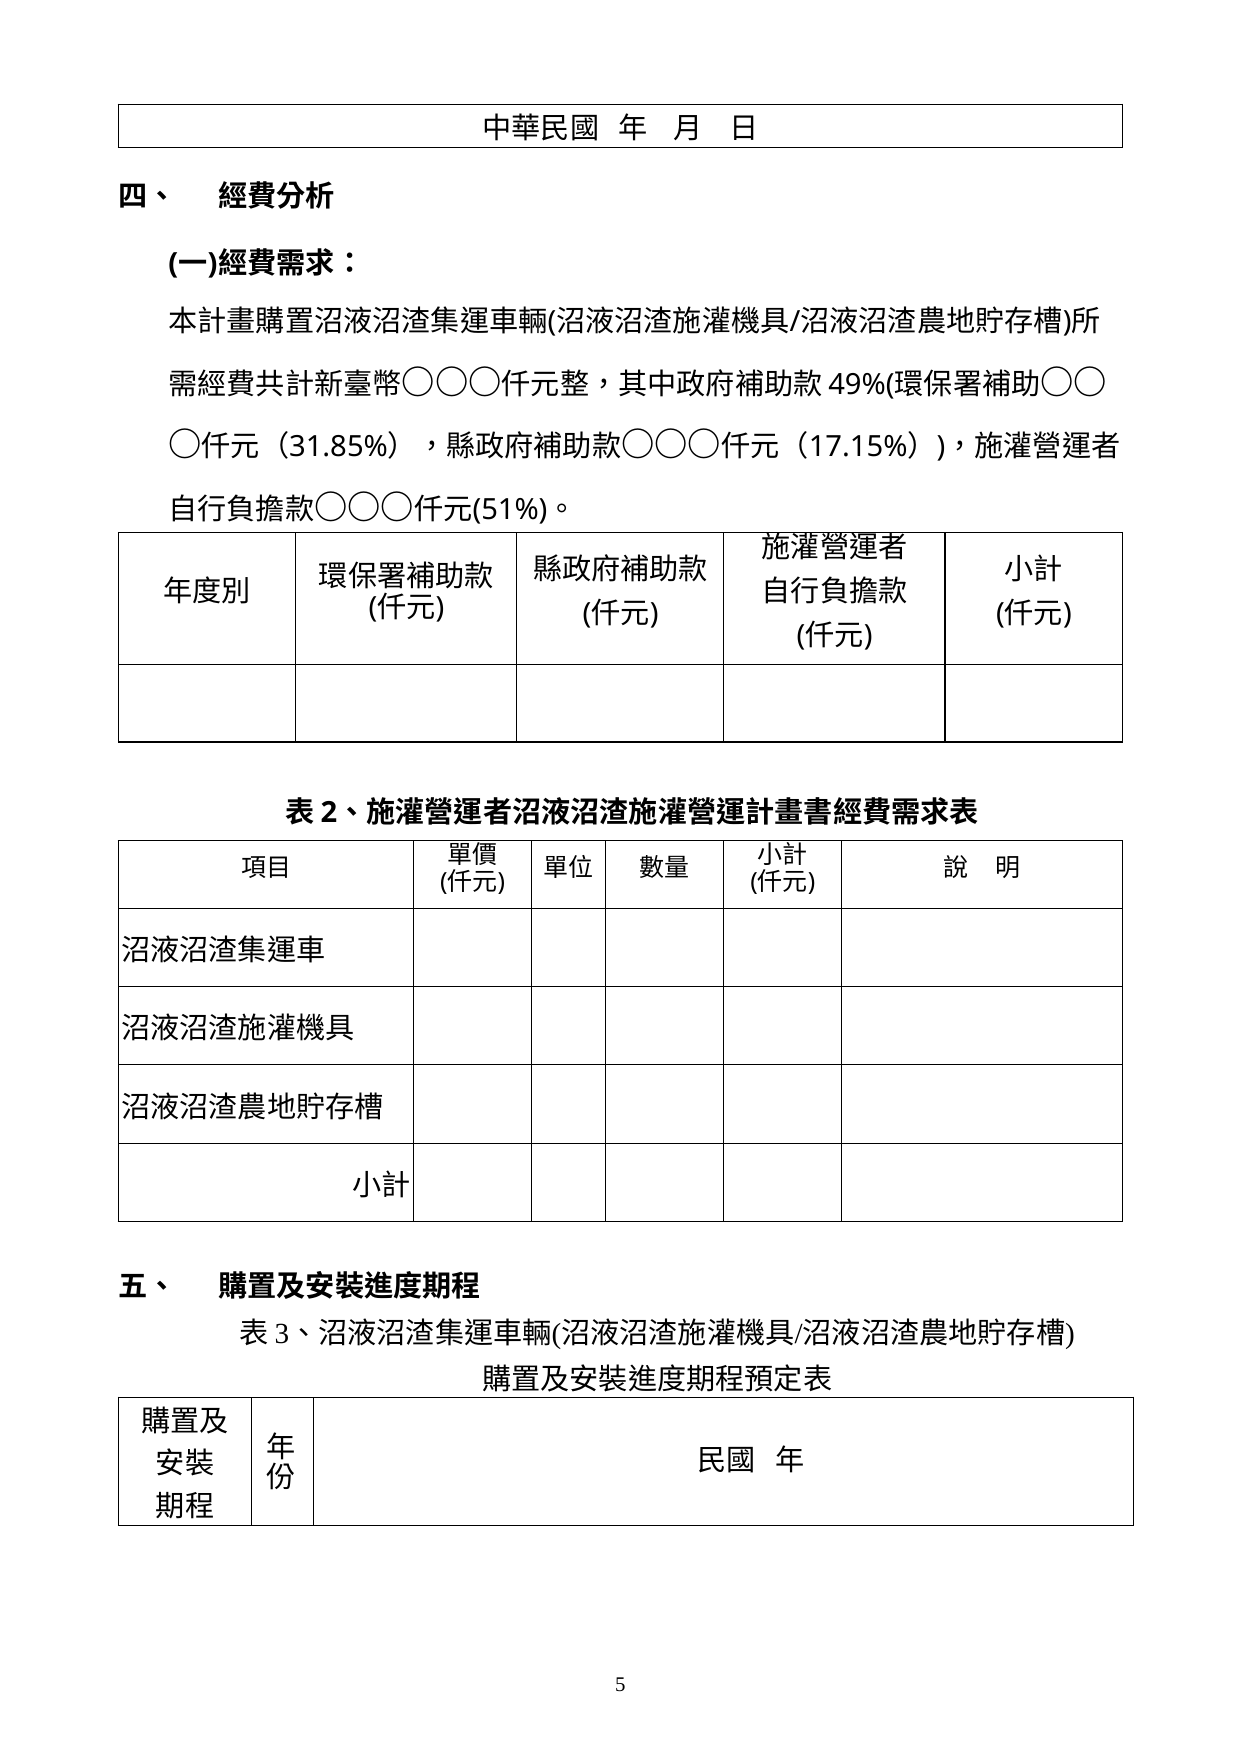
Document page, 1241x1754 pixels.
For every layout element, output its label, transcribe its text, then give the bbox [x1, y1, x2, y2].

table_cell [842, 909, 1122, 986]
table_header 環保署補助款(仟元) [296, 533, 516, 664]
text 表3、沼液沼渣集運車輛(沼液沼渣施灌機具/沼液沼渣農地貯存槽) [168, 1315, 1146, 1351]
table_cell 沼液沼渣農地貯存槽 [119, 1065, 413, 1142]
table_cell [532, 1065, 605, 1142]
table_header 民國 年 [314, 1398, 1133, 1524]
table_cell [946, 665, 1122, 741]
table_header 數量 [606, 841, 723, 908]
table_cell [532, 987, 605, 1064]
table_cell [532, 1144, 605, 1221]
list 本計畫購置沼液沼渣集運車輛(沼液沼渣施灌機具/沼液沼渣農地貯存槽)所需經費共計新臺幣○○○仟元整，其中政府補助款49%(環保署補助○○○仟元（31.85%），縣政府補助款○○○仟元（17.15%）)，施灌營運者自行負擔款○○○仟元(51%)。 [168, 282, 1122, 532]
table_header 施灌營運者 自行負擔款 (仟元) [724, 533, 944, 664]
table_cell [414, 1144, 531, 1221]
table_cell [606, 1144, 723, 1221]
table_cell [842, 1144, 1122, 1221]
table_cell [724, 909, 841, 986]
table_header 項目 [119, 841, 413, 908]
table_cell [606, 1065, 723, 1142]
table_cell [724, 665, 944, 741]
table_header 單位 [532, 841, 605, 908]
table_header 縣政府補助款 (仟元) [517, 533, 723, 664]
table_header 小計 (仟元) [946, 533, 1122, 664]
table_cell [724, 1144, 841, 1221]
text 購置及安裝進度期程預定表 [168, 1361, 1146, 1397]
table_header 購置及安裝 期程 [119, 1398, 251, 1524]
table_header 年份 [252, 1398, 313, 1524]
table_cell [606, 909, 723, 986]
text 表2、施灌營運者沼液沼渣施灌營運計畫書經費需求表 [118, 803, 1146, 828]
list 經費需求： [168, 239, 1122, 282]
table_cell [517, 665, 723, 741]
table_cell [414, 1065, 531, 1142]
list 經費分析 [118, 173, 1122, 214]
table_cell [842, 1065, 1122, 1142]
table_cell [296, 665, 516, 741]
table_header 說 明 [842, 841, 1122, 908]
table_cell [532, 909, 605, 986]
table_cell [842, 987, 1122, 1064]
table_cell 沼液沼渣集運車 [119, 909, 413, 986]
table_cell [119, 665, 295, 741]
table_cell [414, 909, 531, 986]
table_header 年度別 [119, 533, 295, 664]
table_cell 沼液沼渣施灌機具 [119, 987, 413, 1064]
table_cell [724, 1065, 841, 1142]
table_cell [606, 987, 723, 1064]
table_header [119, 105, 1122, 147]
table_cell [724, 987, 841, 1064]
table_cell [414, 987, 531, 1064]
table_header 小計 (仟元) [724, 841, 841, 908]
table_header 單價 (仟元) [414, 841, 531, 908]
table_cell 小計 [119, 1144, 413, 1221]
list 購置及安裝進度期程 [118, 1263, 1122, 1305]
